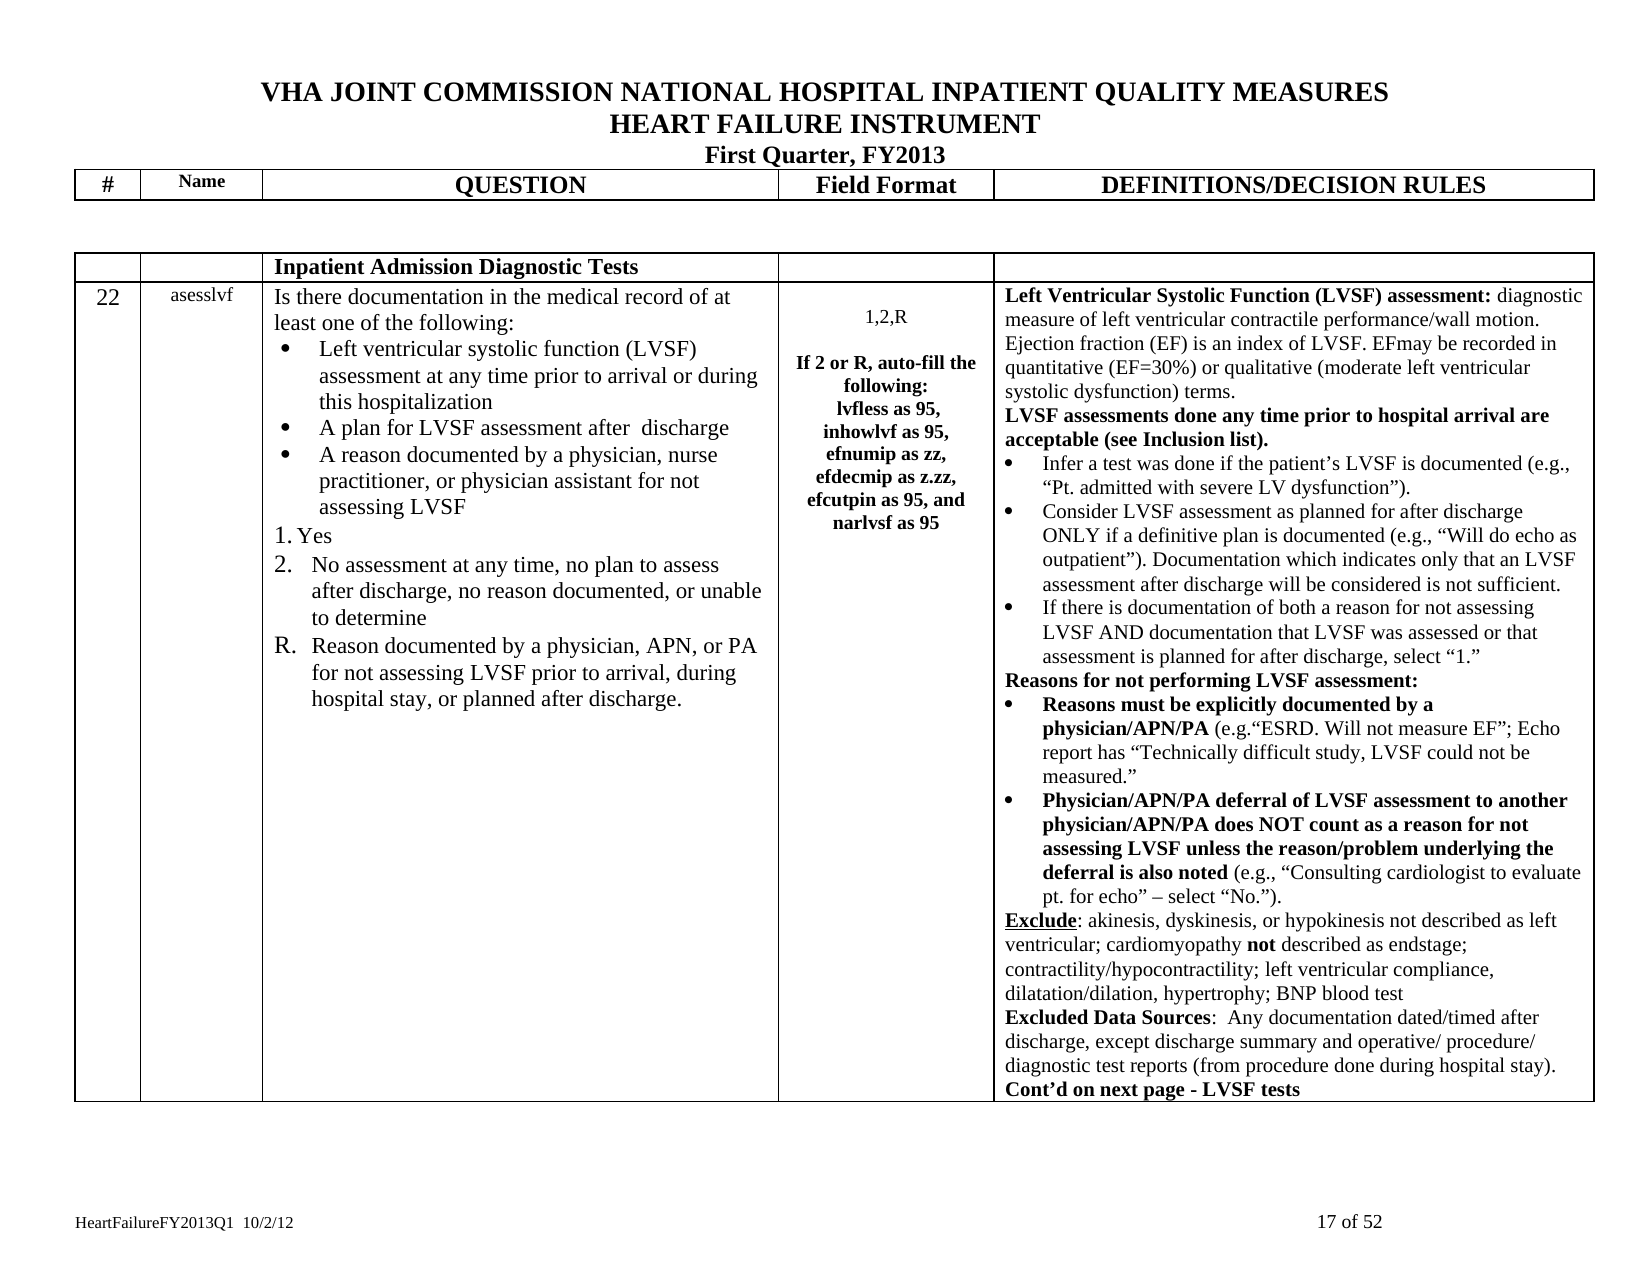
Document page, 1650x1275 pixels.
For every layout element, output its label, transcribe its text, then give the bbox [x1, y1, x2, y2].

table_cell Left Ventricular Systolic Function (LVSF) assessment: diagnostic measure of left ventricular contractile performance/wall motion. Ejection fraction (EF) is an index of LVSF. EFmay be recorded in quantitative (EF=30%) or qualitative (moderate left ventricular systolic dysfunction) terms. LVSF assessments done any time prior to hospital arrival are acceptable (see Inclusion list). Infer a test was done if the patient’s LVSF is documented (e.g., “Pt. admitted with severe dysfunction”). Consider LVSF assessment as planned for after discharge ONLY if a definitive plan is documented (e.g., “Will do echo as outpatient”). Documentation which indicates only that an LVSF assessment after discharge will be considered is not sufficient. If there is documentation of both a reason for not assessing LVSF AND documentation that LVSF was assessed or that assessment is planned for after discharge, select “1.” Reasons for not performing LVSF assessment: Reasons must be explicitly documented by a physician/APN/PA (e.g.“ESRD. Will not measure EF”; Echo report has “Technically difficult study, LVSF could not be measured.” Physician/APN/PA deferral of LVSF assessment to another physician/APN/PA does NOT count as a reason for not assessing LVSF unless the reason/problem underlying the deferral is also noted (e.g., “Consulting cardiologist to evaluate pt. for echo” – select “No.”). Exclude: akinesis, dyskinesis, or hypokinesis not described as left ventricular; cardiomyopathy not described as endstage; contractility/hypocontractility; left ventricular compliance, dilatation/dilation, hypertrophy; BNP blood test Excluded Data Sources: Any documentation dated/timed after discharge, except discharge summary and operative/ procedure/ diagnostic test reports (from procedure done during hospital stay). Cont’d on next page - LVSF tests [995, 283, 1593, 1101]
table_cell 1,2,R If 2 or R, auto-fill the following: lvfless as 95, inhowlvf as 95, efnumip as zz, efdecmip as z.zz, efcutpin as 95, and narlvsf as 95 [779, 283, 993, 1101]
table_header [76, 254, 140, 281]
table_header [141, 254, 262, 281]
table_cell asesslvf [141, 283, 262, 1101]
table_cell 22 [76, 283, 140, 1101]
table_header [779, 254, 993, 281]
table_header [995, 254, 1593, 281]
table_header Inpatient Admission Diagnostic Tests [263, 254, 778, 281]
table_cell Is there documentation in the medical record of at least one of the following: Left ventricular systolic function (LVSF) assessment at any time prior to arrival or during this hospitalization A plan for LVSF assessment after discharge A reason documented by a physician, nurse practitioner, or physician assistant for not assessing LVSF Yes No assessment at any time, no plan to assess after discharge, no reason documented, or unable to determine Reason documented by a physician, APN, or PA for not assessing LVSF prior to arrival, during hospital stay, or planned after discharge. [263, 283, 778, 1101]
